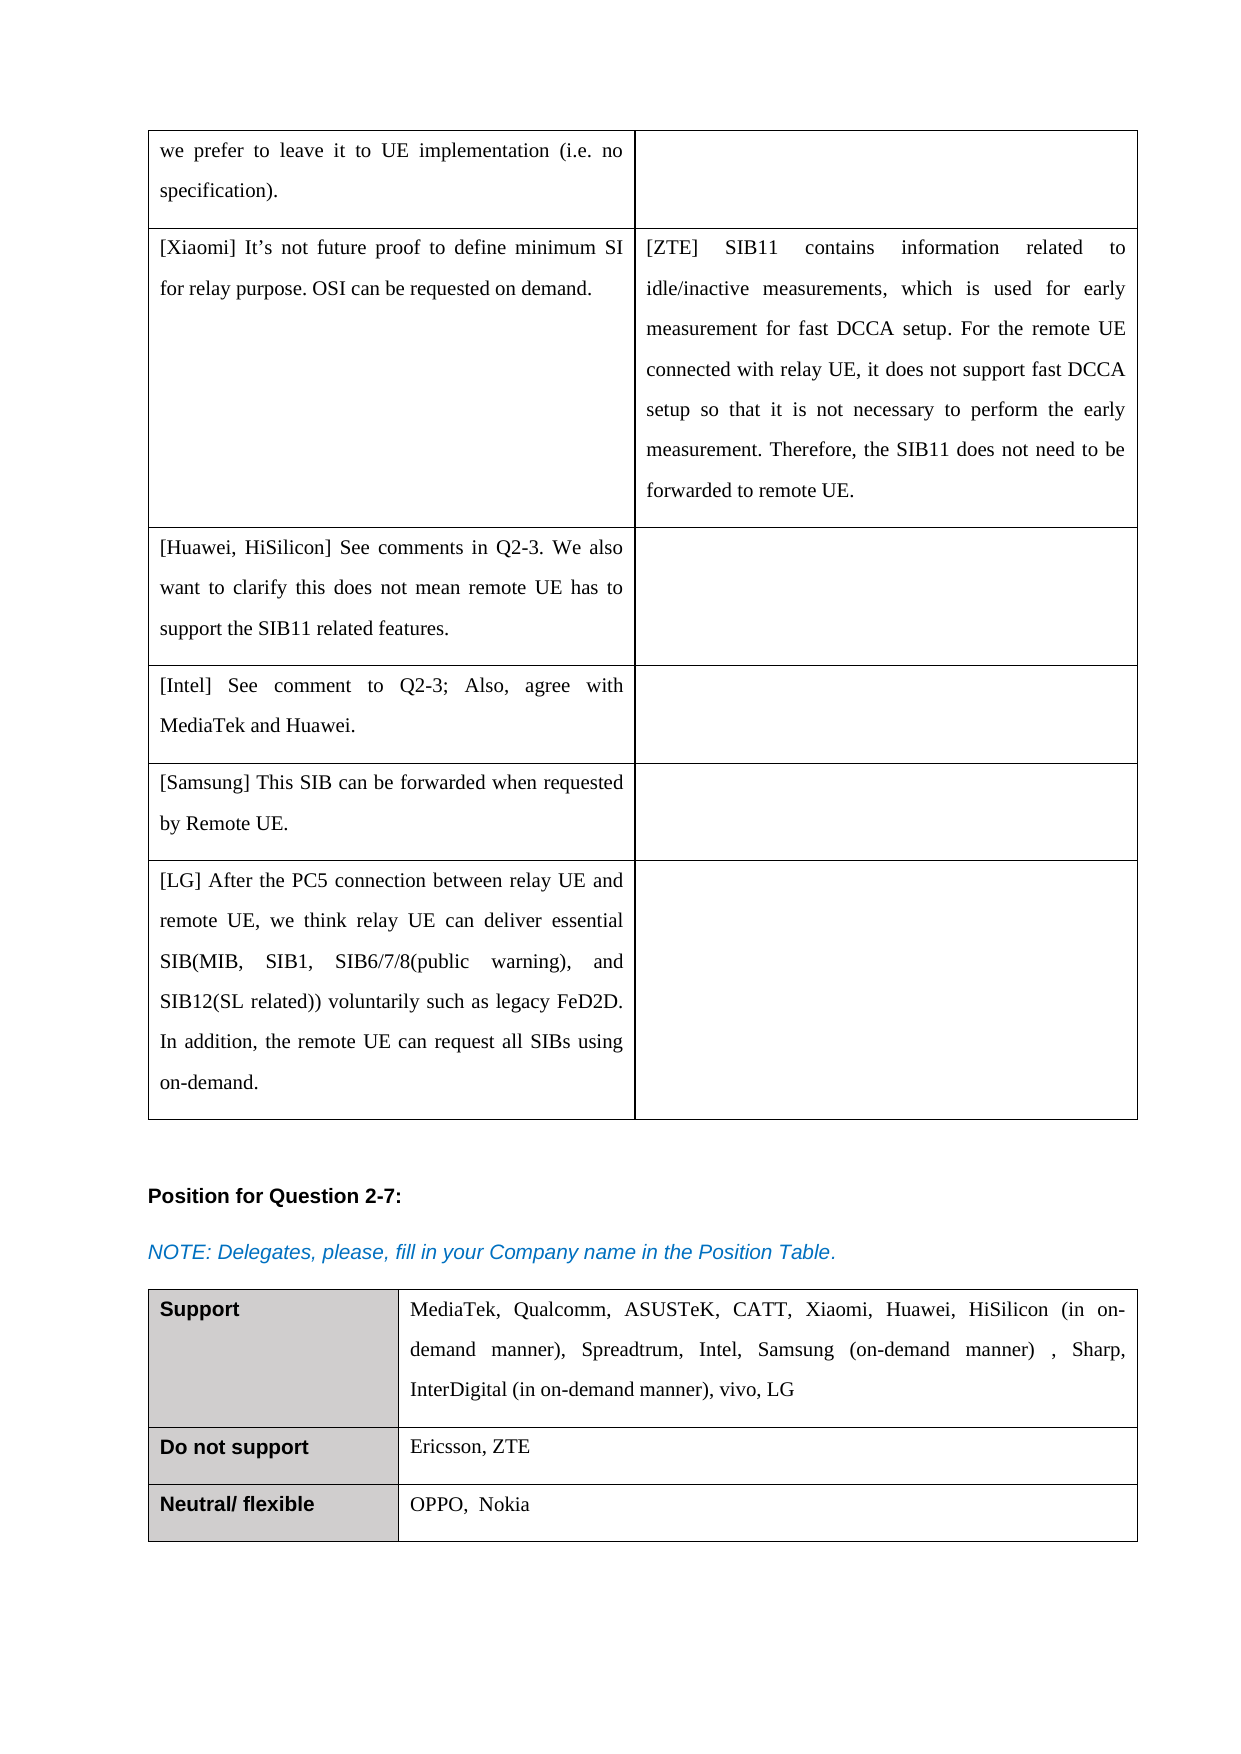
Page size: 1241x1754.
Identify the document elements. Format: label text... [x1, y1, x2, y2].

text NOTE: Delegates, please, fill in your Company name in the Position Table. [148, 1233, 1092, 1270]
table_cell OPPO, Nokia [399, 1485, 1137, 1541]
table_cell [149, 131, 634, 227]
table_cell Neutral/ flexible [149, 1485, 398, 1541]
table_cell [636, 131, 1137, 227]
table_cell Ericsson, ZTE [399, 1428, 1137, 1484]
text Position for Question 2-7: [148, 1177, 1092, 1214]
table_cell [ZTE] SIB11 contains information related to idle/inactive measurements, which is used for early measurement for fast DCCA setup. For the remote UE connected with relay UE, it does not support fast DCCA setup so that it is not necessary to perform the early measurement. Therefore, the SIB11 does not need to be forwarded to remote UE. [636, 229, 1137, 527]
table_cell [636, 764, 1137, 860]
table_cell [LG] After the PC5 connection between relay UE and remote UE, we think relay UE can deliver essential SIB(MIB, SIB1, SIB6/7/8(public warning), and SIB12(SL related)) voluntarily such as legacy FeD2D. In addition, the remote UE can request all SIBs using on-demand. [149, 861, 634, 1119]
table_header Support [149, 1290, 398, 1427]
table_cell [636, 528, 1137, 665]
table_cell [Xiaomi] It’s not future proof to define minimum SI for relay purpose. OSI can be requested on demand. [149, 229, 634, 527]
table_cell [Intel] See comment to Q2-3; Also, agree with MediaTek and Huawei. [149, 666, 634, 762]
table_cell [Samsung] This SIB can be forwarded when requested by Remote UE. [149, 764, 634, 860]
table_cell [636, 666, 1137, 762]
table_cell [636, 861, 1137, 1119]
table_cell [Huawei, HiSilicon] See comments in Q2-3. We also want to clarify this does not mean remote UE has to support the SIB11 related features. [149, 528, 634, 665]
table_cell Do not support [149, 1428, 398, 1484]
table_header MediaTek, Qualcomm, ASUSTeK, CATT, Xiaomi, Huawei, HiSilicon (in on-demand manner), Spreadtrum, Intel, Samsung (on-demand manner) , Sharp, InterDigital (in on-demand manner), vivo, LG [399, 1290, 1137, 1427]
